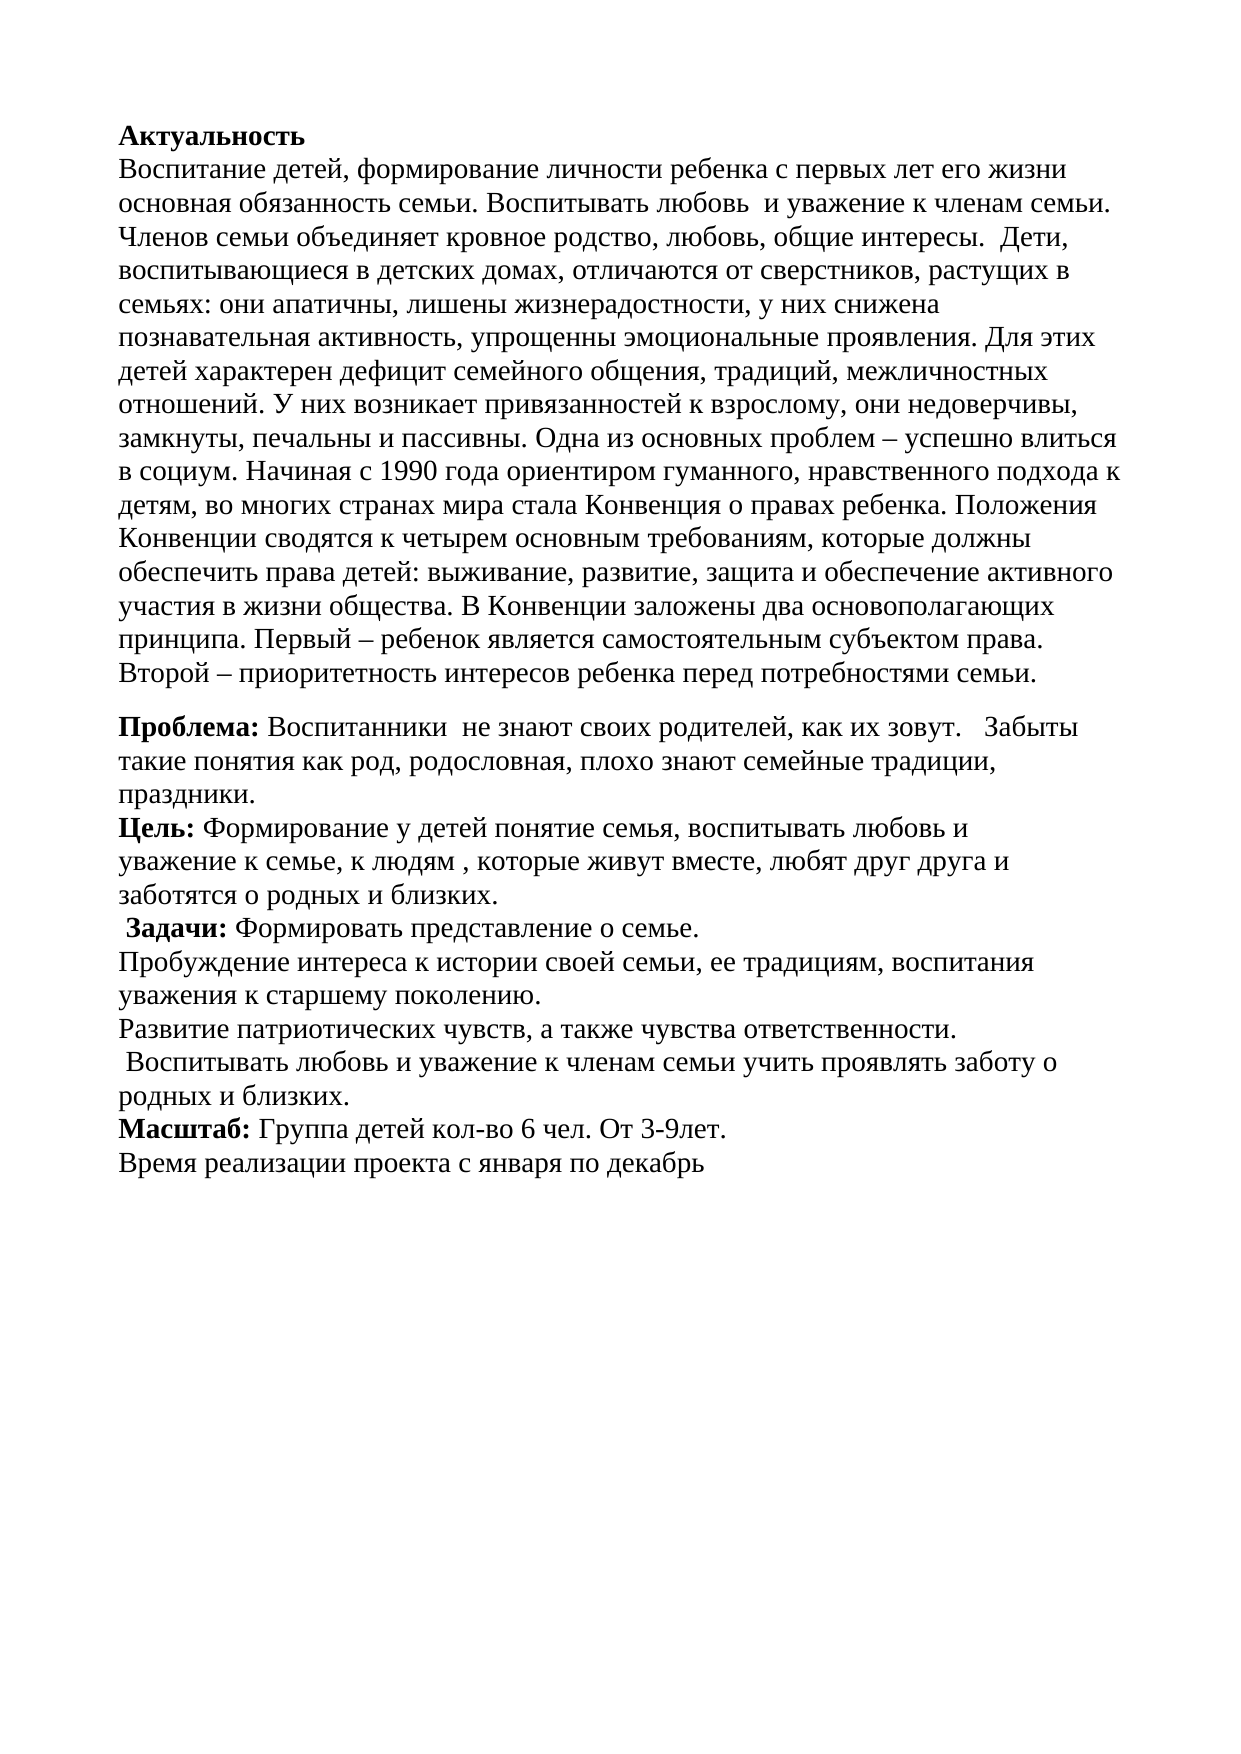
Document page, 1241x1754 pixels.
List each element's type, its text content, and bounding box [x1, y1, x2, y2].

text Масштаб: Группа детей кол-во 6 чел. От 3-9лет. [118, 1112, 1122, 1145]
text Задачи: Формировать представление о семье. [118, 910, 1093, 944]
text Воспитание детей, формирование личности ребенка с первых лет его жизни основная обязанность семьи. Воспитывать любовь и уважение к членам семьи. Членов семьи объединяет кровное родство, любовь, общие интересы. Дети, воспитывающиеся в детских домах, отличаются от сверстников, растущих в семьях: они апатичны, лишены жизнерадостности, у них снижена познавательная активность, упрощенны эмоциональные проявления. Для этих детей характерен дефицит семейного общения, традиций, межличностных отношений. У них возникает привязанностей к взрослому, они недоверчивы, замкнуты, печальны и пассивны. Одна из основных проблем – успешно влиться в социум. Начиная с 1990 года ориентиром гуманного, нравственного подхода к детям, во многих странах мира стала Конвенция о правах ребенка. Положения Конвенции сводятся к четырем основным требованиям, которые должны обеспечить права детей: выживание, развитие, защита и обеспечение активного участия в жизни общества. В Конвенции заложены два основополагающих принципа. Первый – ребенок является самостоятельным субъектом права. Второй – приоритетность интересов ребенка перед потребностями семьи. [118, 152, 1122, 688]
text Пробуждение интереса к истории своей семьи, ее традициям, воспитания уважения к старшему поколению. [118, 944, 1093, 1011]
text Актуальность [118, 118, 1093, 152]
text Развитие патриотических чувств, а также чувства ответственности. [118, 1011, 1093, 1044]
text Проблема: Воспитанники не знают своих родителей, как их зовут. Забыты такие понятия как род, родословная, плохо знают семейные традиции, праздники. [118, 709, 1093, 810]
text Цель: Формирование у детей понятие семья, воспитывать любовь и уважение к семье, к людям , которые живут вместе, любят друг друга и заботятся о родных и близких. [118, 810, 1093, 910]
text Воспитывать любовь и уважение к членам семьи учить проявлять заботу о родных и близких. [118, 1044, 1093, 1112]
text Время реализации проекта с января по декабрь [118, 1145, 1122, 1179]
